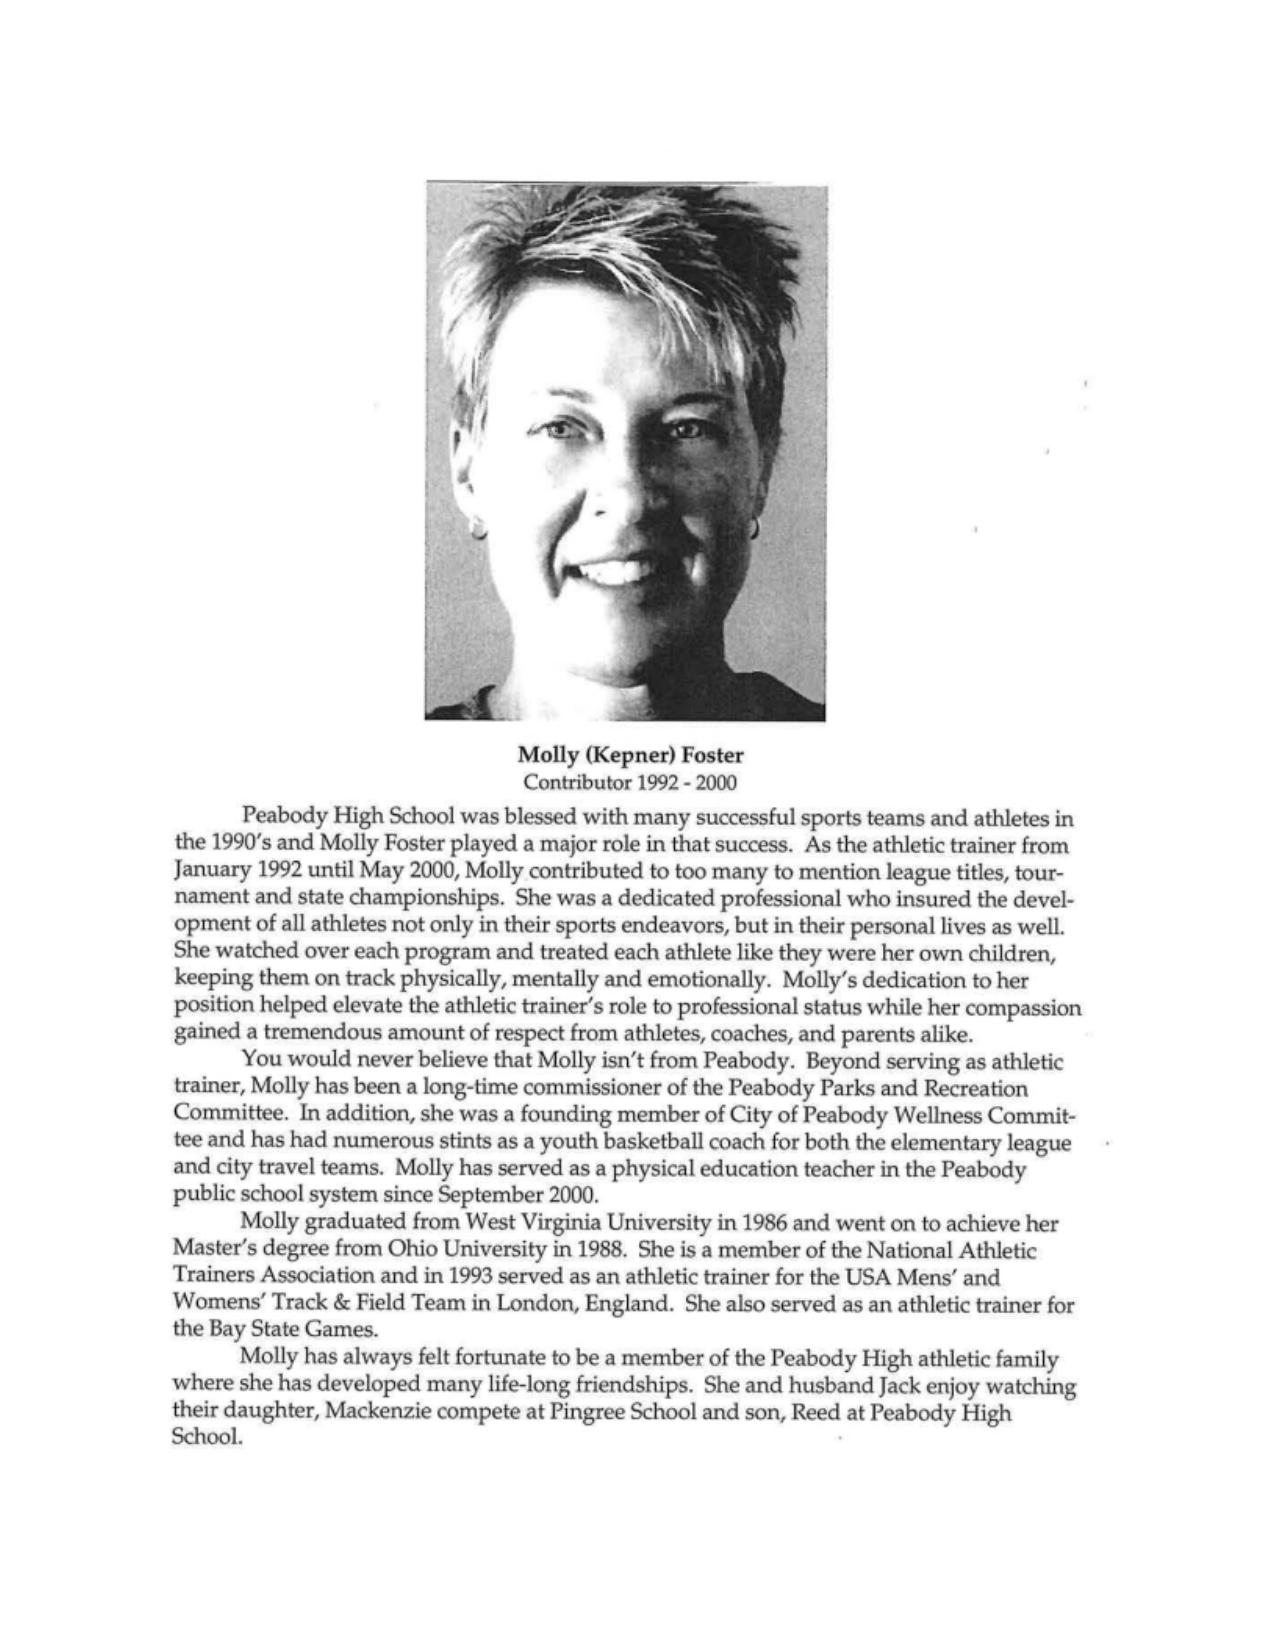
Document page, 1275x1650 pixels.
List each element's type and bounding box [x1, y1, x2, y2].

picture [150, 150, 1114, 1457]
